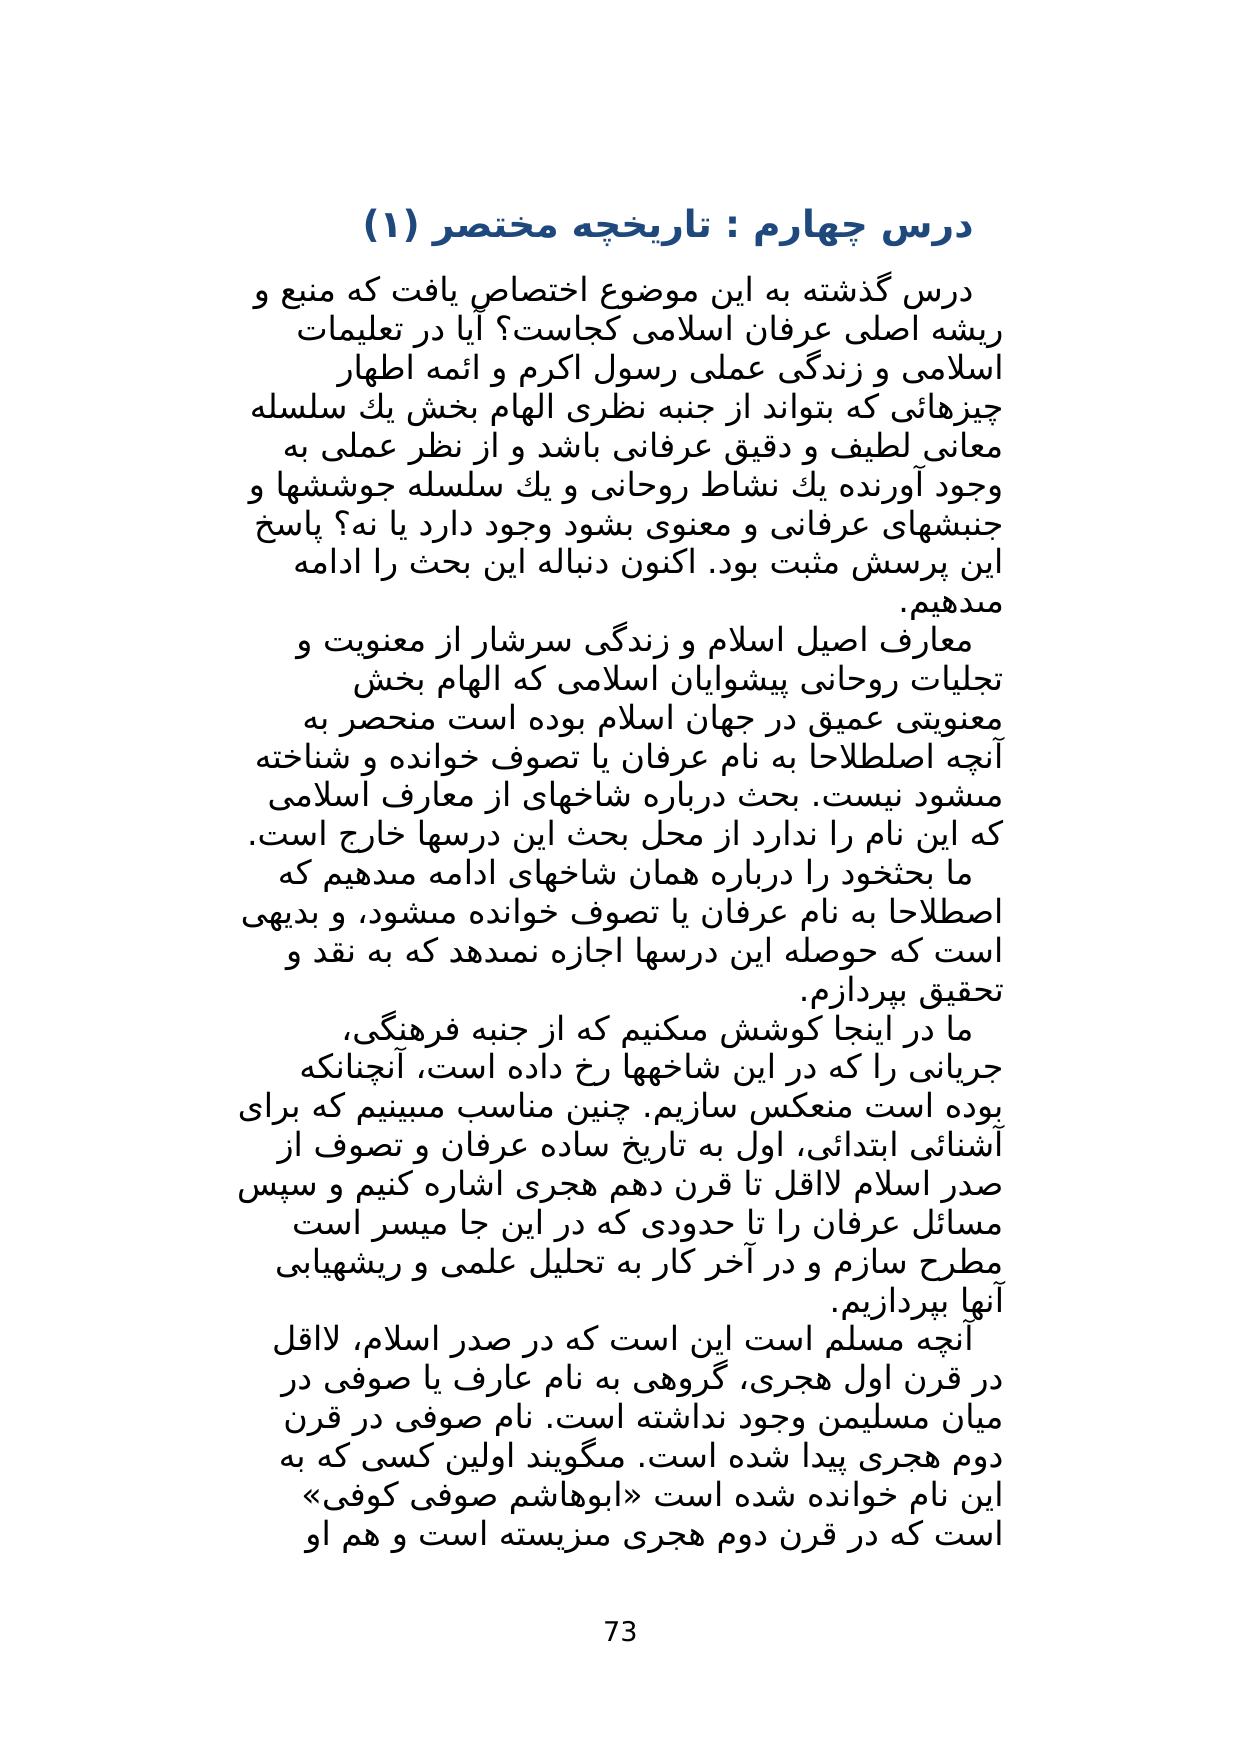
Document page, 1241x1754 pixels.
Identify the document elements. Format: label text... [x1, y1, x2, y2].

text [236, 1320, 1004, 1553]
subtitle درس چهارم : تاريخچه مختصر (١) [236, 202, 1004, 246]
text معارف اصيل اسلام و زندگى سرشار از معنويت و تجليات روحانى پيشوايان اسلامى كه الهام بخش معنويتى عميق در جهان اسلام بوده است منحصر به آنچه اصلطلاحا به نام عرفان يا تصوف خوانده و شناخته مى‏شود نيست. بحث درباره شاخه‏اى از معارف اسلامى كه اين نام را ندارد از محل بحث اين درسها خارج است. [236, 621, 1004, 854]
text ما در اينجا كوشش مى‏كنيم كه از جنبه فرهنگى، جريانى را كه در اين شاخه‏ها رخ داده است، آنچنانكه بوده است منعكس سازيم. چنين مناسب مى‏بينيم كه براى آشنائى ابتدائى، اول به تاريخ ساده عرفان و تصوف از صدر اسلام لااقل تا قرن دهم هجرى اشاره كنيم و سپس مسائل عرفان را تا حدودى كه در اين جا ميسر است مطرح سازم و در آخر كار به تحليل علمى و ريشه‏يابى آنها بپردازيم. [236, 1009, 1004, 1320]
text ما بحث‏خود را درباره همان شاخه‏اى ادامه مى‏دهيم كه اصطلاحا به نام عرفان يا تصوف خوانده مى‏شود، و بديهى است كه حوصله اين درسها اجازه نمى‏دهد كه به نقد و تحقيق بپردازم. [236, 854, 1004, 1009]
text درس گذشته به اين موضوع اختصاص يافت كه منبع و ريشه اصلى عرفان اسلامى كجاست؟ آيا در تعليمات اسلامى و زندگى عملى رسول اكرم و ائمه اطهار چيزهائى كه بتواند از جنبه نظرى الهام بخش يك سلسله معانى لطيف و دقيق عرفانى باشد و از نظر عملى به وجود آورنده يك نشاط روحانى و يك سلسله جوششها و جنبشهاى عرفانى و معنوى بشود وجود دارد يا نه؟ پاسخ اين پرسش مثبت بود. اكنون دنباله اين بحث را ادامه مى‏دهيم. [236, 271, 1004, 621]
